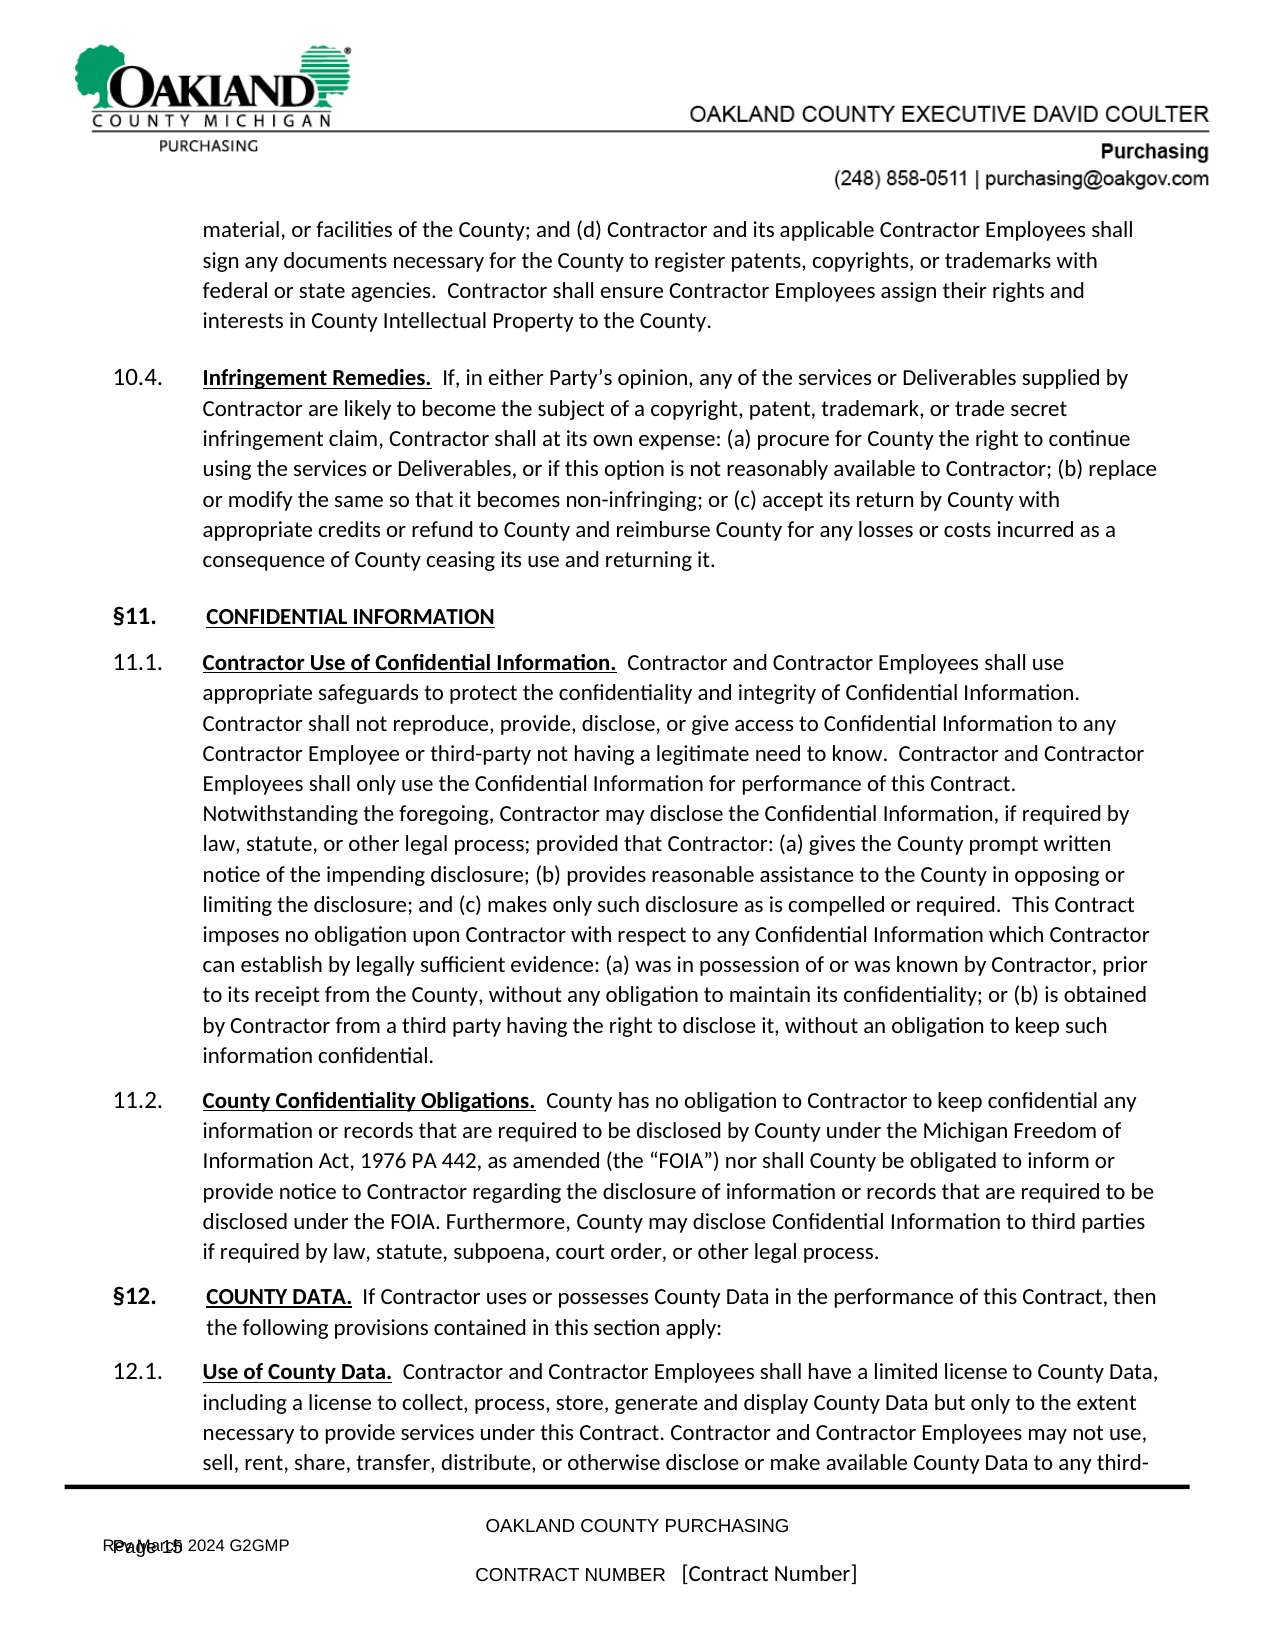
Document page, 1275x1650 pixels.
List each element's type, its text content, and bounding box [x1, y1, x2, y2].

text County Data. If Contractor uses or possesses County Data in the performance of this Contract, then the following provisions contained in this section apply: [112, 1280, 1162, 1341]
list County Confidentiality Obligations. County has no obligation to Contractor to keep confidential any information or records that are required to be disclosed by County under the Michigan Freedom of Information Act, 1976 PA 442, as amended (the “FOIA”) nor shall County be obligated to inform or provide notice to Contractor regarding the disclosure of information or records that are required to be disclosed under the FOIA. Furthermore, County may disclose Confidential Information to third parties if required by law, statute, subpoena, court order, or other legal process. [112, 1084, 1162, 1265]
list Contractor Use of Confidential Information. Contractor and Contractor Employees shall use appropriate safeguards to protect the confidentiality and integrity of Confidential Information. Contractor shall not reproduce, provide, disclose, or give access to Confidential Information to any Contractor Employee or third-party not having a legitimate need to know. Contractor and Contractor Employees shall only use the Confidential Information for performance of this Contract. Notwithstanding the foregoing, Contractor may disclose the Confidential Information, if required by law, statute, or other legal process; provided that Contractor: (a) gives the County prompt written notice of the impending disclosure; (b) provides reasonable assistance to the County in opposing or limiting the disclosure; and (c) makes only such disclosure as is compelled or required. This Contract imposes no obligation upon Contractor with respect to any Confidential Information which Contractor can establish by legally sufficient evidence: (a) was in possession of or was known by Contractor, prior to its receipt from the County, without any obligation to maintain its confidentiality; or (b) is obtained by Contractor from a third party having the right to disclose it, without an obligation to keep such information confidential. [112, 646, 1162, 1069]
list Infringement Remedies. If, in either Party’s opinion, any of the services or Deliverables supplied by Contractor are likely to become the subject of a copyright, patent, trademark, or trade secret infringement claim, Contractor shall at its own expense: (a) procure for County the right to continue using the services or Deliverables, or if this option is not reasonably available to Contractor; (b) replace or modify the same so that it becomes non-infringing; or (c) accept its return by County with appropriate credits or refund to County and reimburse County for any losses or costs incurred as a consequence of County ceasing its use and returning it. [112, 361, 1162, 573]
text Confidential INFORMATION [112, 600, 1162, 631]
picture [39, 36, 1236, 196]
